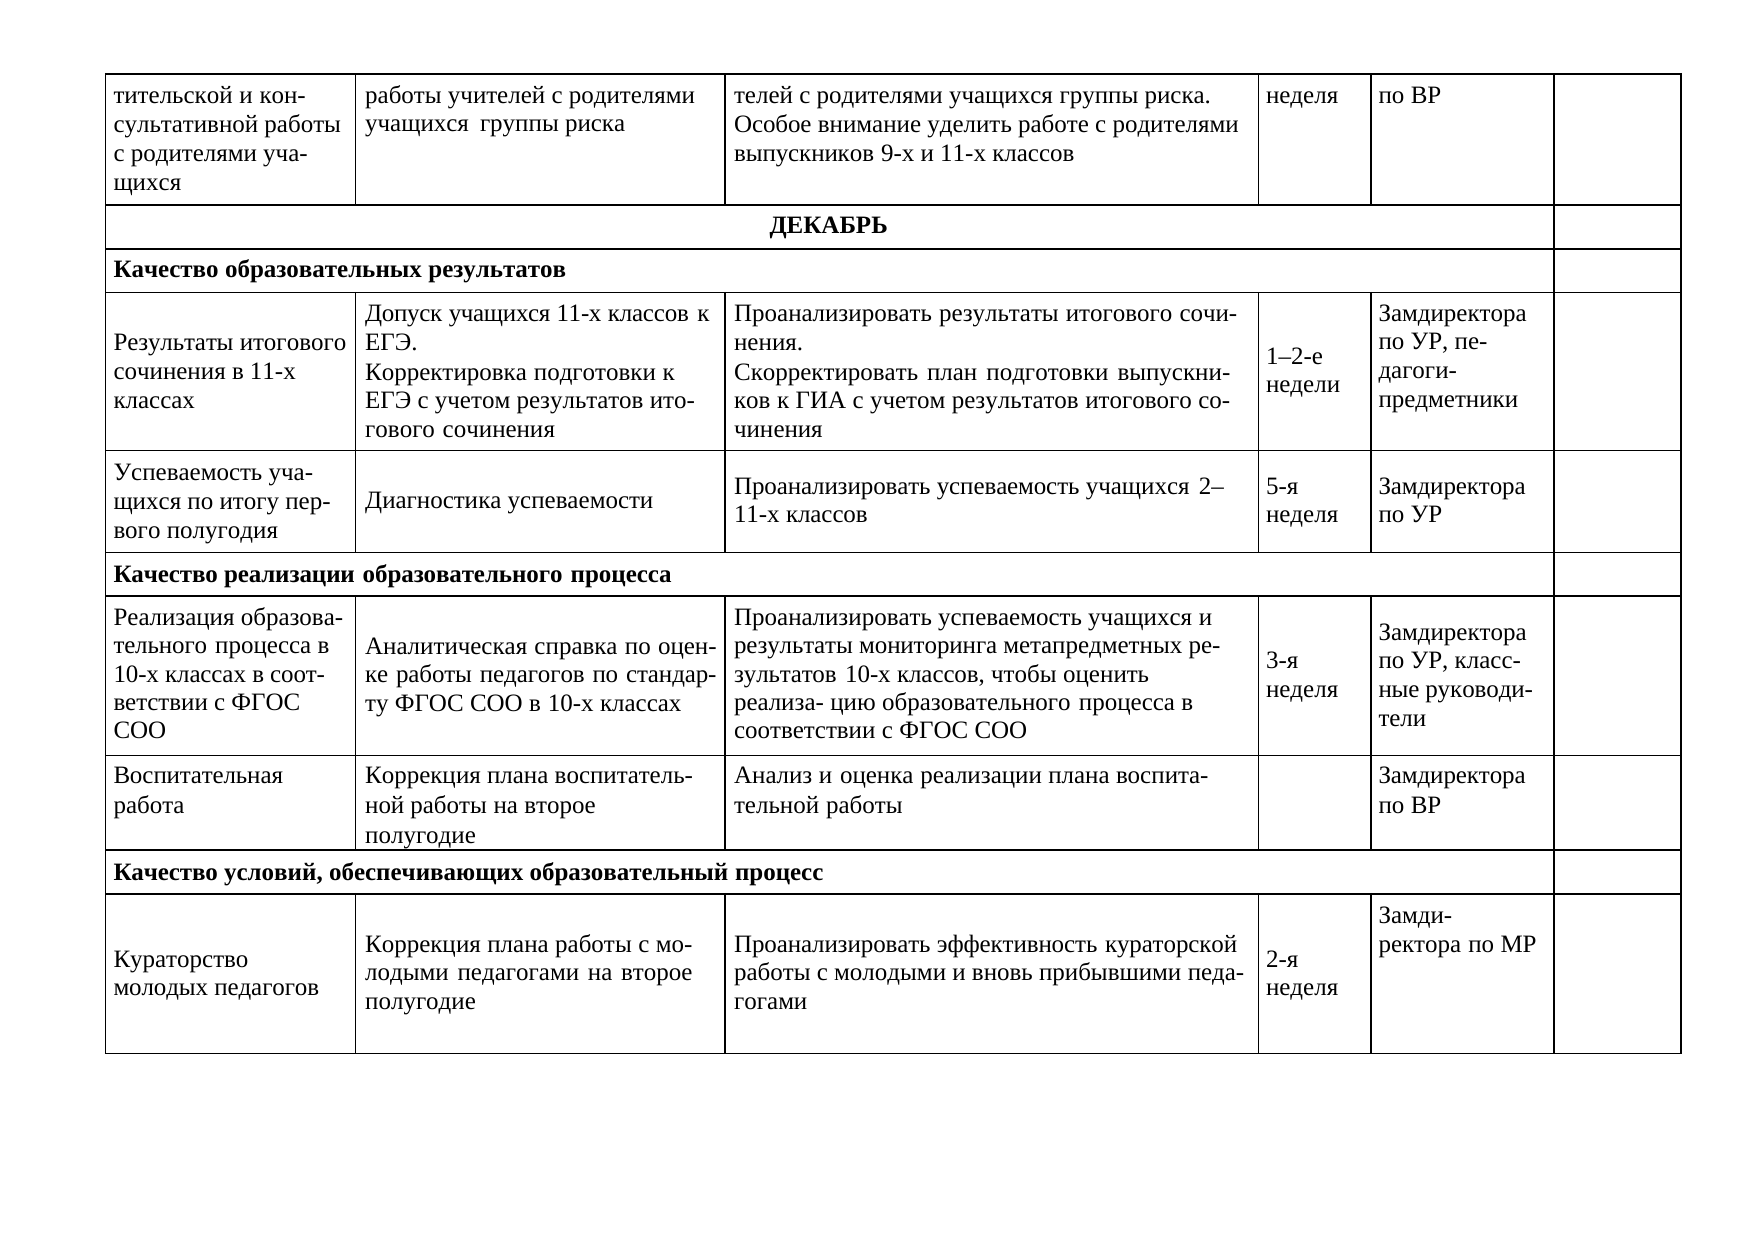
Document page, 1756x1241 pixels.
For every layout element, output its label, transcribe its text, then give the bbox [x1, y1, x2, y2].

table_cell Проанализировать эффективность кураторской работы с молодыми и вновь прибывшими педа- гогами [726, 895, 1258, 1052]
table_cell Воспитательная работа [106, 756, 355, 849]
table_cell Замдиректора по УР [1372, 451, 1553, 551]
table_cell Анализ и оценка реализации плана воспита- тельной работы [726, 756, 1258, 849]
table_header тительской и кон- сультативной работы с родителями уча- щихся [106, 75, 355, 204]
table_cell [1555, 597, 1680, 754]
table_cell 2-я неделя [1259, 895, 1370, 1052]
table_cell 3-я неделя [1259, 597, 1370, 754]
table_cell [1555, 293, 1680, 450]
table_cell Проанализировать результаты итогового сочи- нения. Скорректировать план подготовки выпускни- ков к ГИА с учетом результатов итогового со- чинения [726, 293, 1258, 450]
table_cell [1555, 250, 1680, 292]
table_cell Кураторство молодых педагогов [106, 895, 355, 1052]
table_cell Проанализировать успеваемость учащихся и результаты мониторинга метапредметных ре- зультатов 10-х классов, чтобы оценить реализа- цию образовательного процесса в соответствии с ФГОС СОО [726, 597, 1258, 754]
table_cell 1–2-е недели [1259, 293, 1370, 450]
table_cell Результаты итогового сочинения в 11-х классах [106, 293, 355, 450]
table_cell Качество реализации образовательного процесса [106, 553, 1553, 595]
table_cell Замди- ректора по МР [1372, 895, 1553, 1052]
table_cell Коррекция плана воспитатель- ной работы на второе полугодие [356, 756, 724, 849]
table_header [1555, 75, 1680, 204]
table_cell [1555, 206, 1680, 248]
table_cell ДЕКАБРЬ [106, 206, 1553, 248]
table_header работы учителей с родителями учащихся группы риска [356, 75, 724, 204]
table_cell [1555, 451, 1680, 551]
table_cell [1555, 756, 1680, 849]
table_cell Качество образовательных результатов [106, 250, 1553, 292]
table_cell [1259, 756, 1370, 849]
table_cell [1555, 895, 1680, 1052]
table_cell [1555, 553, 1680, 595]
table_header телей с родителями учащихся группы риска. Особое внимание уделить работе с родителями выпускников 9-х и 11-х классов [726, 75, 1258, 204]
table_cell Аналитическая справка по оцен- ке работы педагогов по стандар- ту ФГОС СОО в 10-х классах [356, 597, 724, 754]
table_cell Успеваемость уча- щихся по итогу пер- вого полугодия [106, 451, 355, 551]
table_cell Диагностика успеваемости [356, 451, 724, 551]
table_header по ВР [1372, 75, 1553, 204]
table_cell Замдиректора по ВР [1372, 756, 1553, 849]
table_cell 5-я неделя [1259, 451, 1370, 551]
table_cell Допуск учащихся 11-х классов к ЕГЭ. Корректировка подготовки к ЕГЭ с учетом результатов ито- гового сочинения [356, 293, 724, 450]
table_header неделя [1259, 75, 1370, 204]
table_cell Коррекция плана работы с мо- лодыми педагогами на второе полугодие [356, 895, 724, 1052]
table_cell Проанализировать успеваемость учащихся 2– 11-х классов [726, 451, 1258, 551]
table_cell Замдиректора по УР, пе- дагоги- предметники [1372, 293, 1553, 450]
table_cell Замдиректора по УР, класс- ные руководи- тели [1372, 597, 1553, 754]
table_cell Качество условий, обеспечивающих образовательный процесс [106, 851, 1553, 893]
table_cell [1555, 851, 1680, 893]
table_cell Реализация образова- тельного процесса в 10-х классах в соот- ветствии с ФГОС СОО [106, 597, 355, 754]
